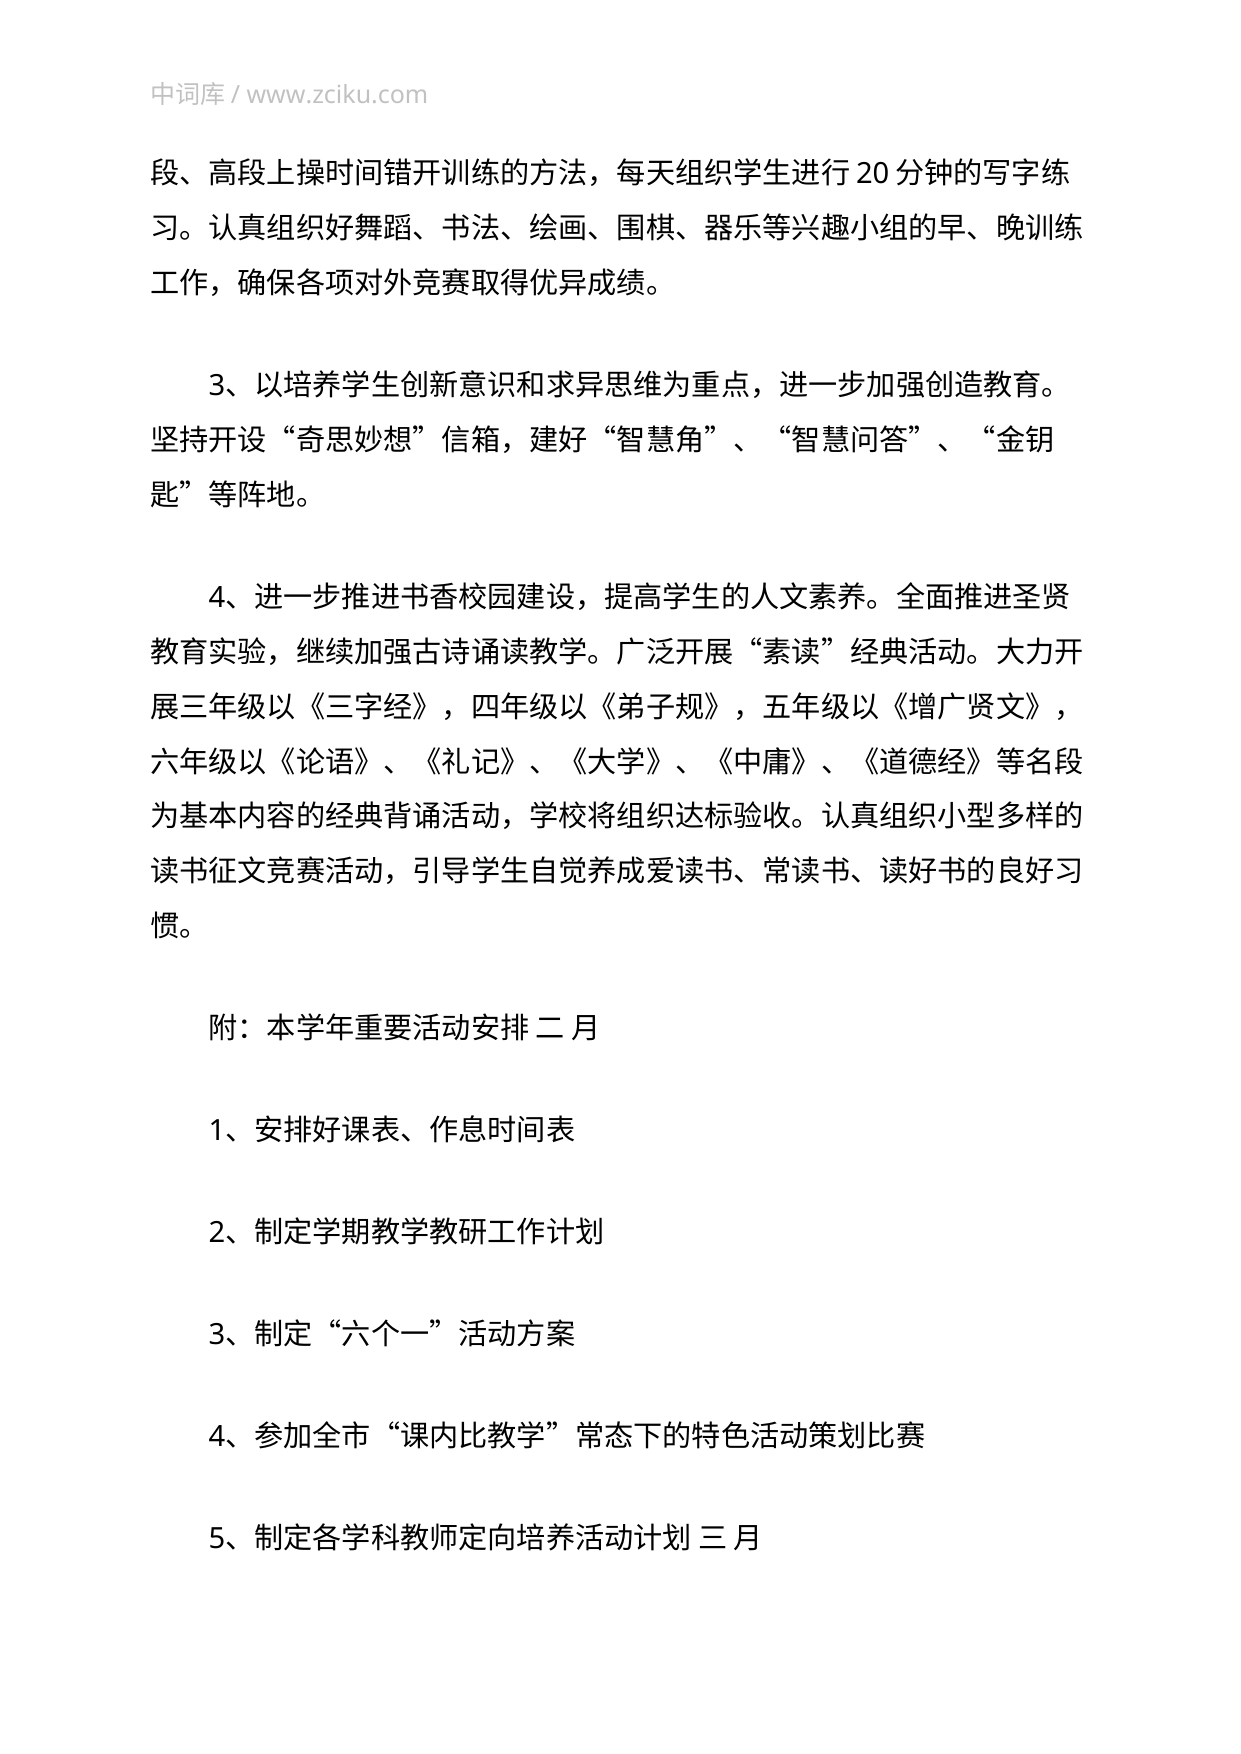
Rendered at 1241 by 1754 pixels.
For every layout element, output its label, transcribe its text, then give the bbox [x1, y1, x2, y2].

text 3、制定“六个一”活动方案 [150, 1310, 1090, 1353]
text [150, 150, 1090, 302]
text 5、制定各学科教师定向培养活动计划 三 月 [150, 1514, 1090, 1557]
text 1、安排好课表、作息时间表 [150, 1106, 1090, 1149]
text 附：本学年重要活动安排 二 月 [150, 1004, 1090, 1047]
text 2、制定学期教学教研工作计划 [150, 1208, 1090, 1251]
text 4、进一步推进书香校园建设，提高学生的人文素养。全面推进圣贤教育实验，继续加强古诗诵读教学。广泛开展“素读”经典活动。大力开展三年级以《三字经》，四年级以《弟子规》，五年级以《增广贤文》，六年级以《论语》、《礼记》、《大学》、《中庸》、《道德经》等名段为基本内容的经典背诵活动，学校将组织达标验收。认真组织小型多样的读书征文竞赛活动，引导学生自觉养成爱读书、常读书、读好书的良好习惯。 [150, 573, 1090, 945]
text 3、以培养学生创新意识和求异思维为重点，进一步加强创造教育。坚持开设“奇思妙想”信箱，建好“智慧角”、“智慧问答”、“金钥匙”等阵地。 [150, 362, 1090, 514]
text 4、参加全市“课内比教学”常态下的特色活动策划比赛 [150, 1412, 1090, 1455]
